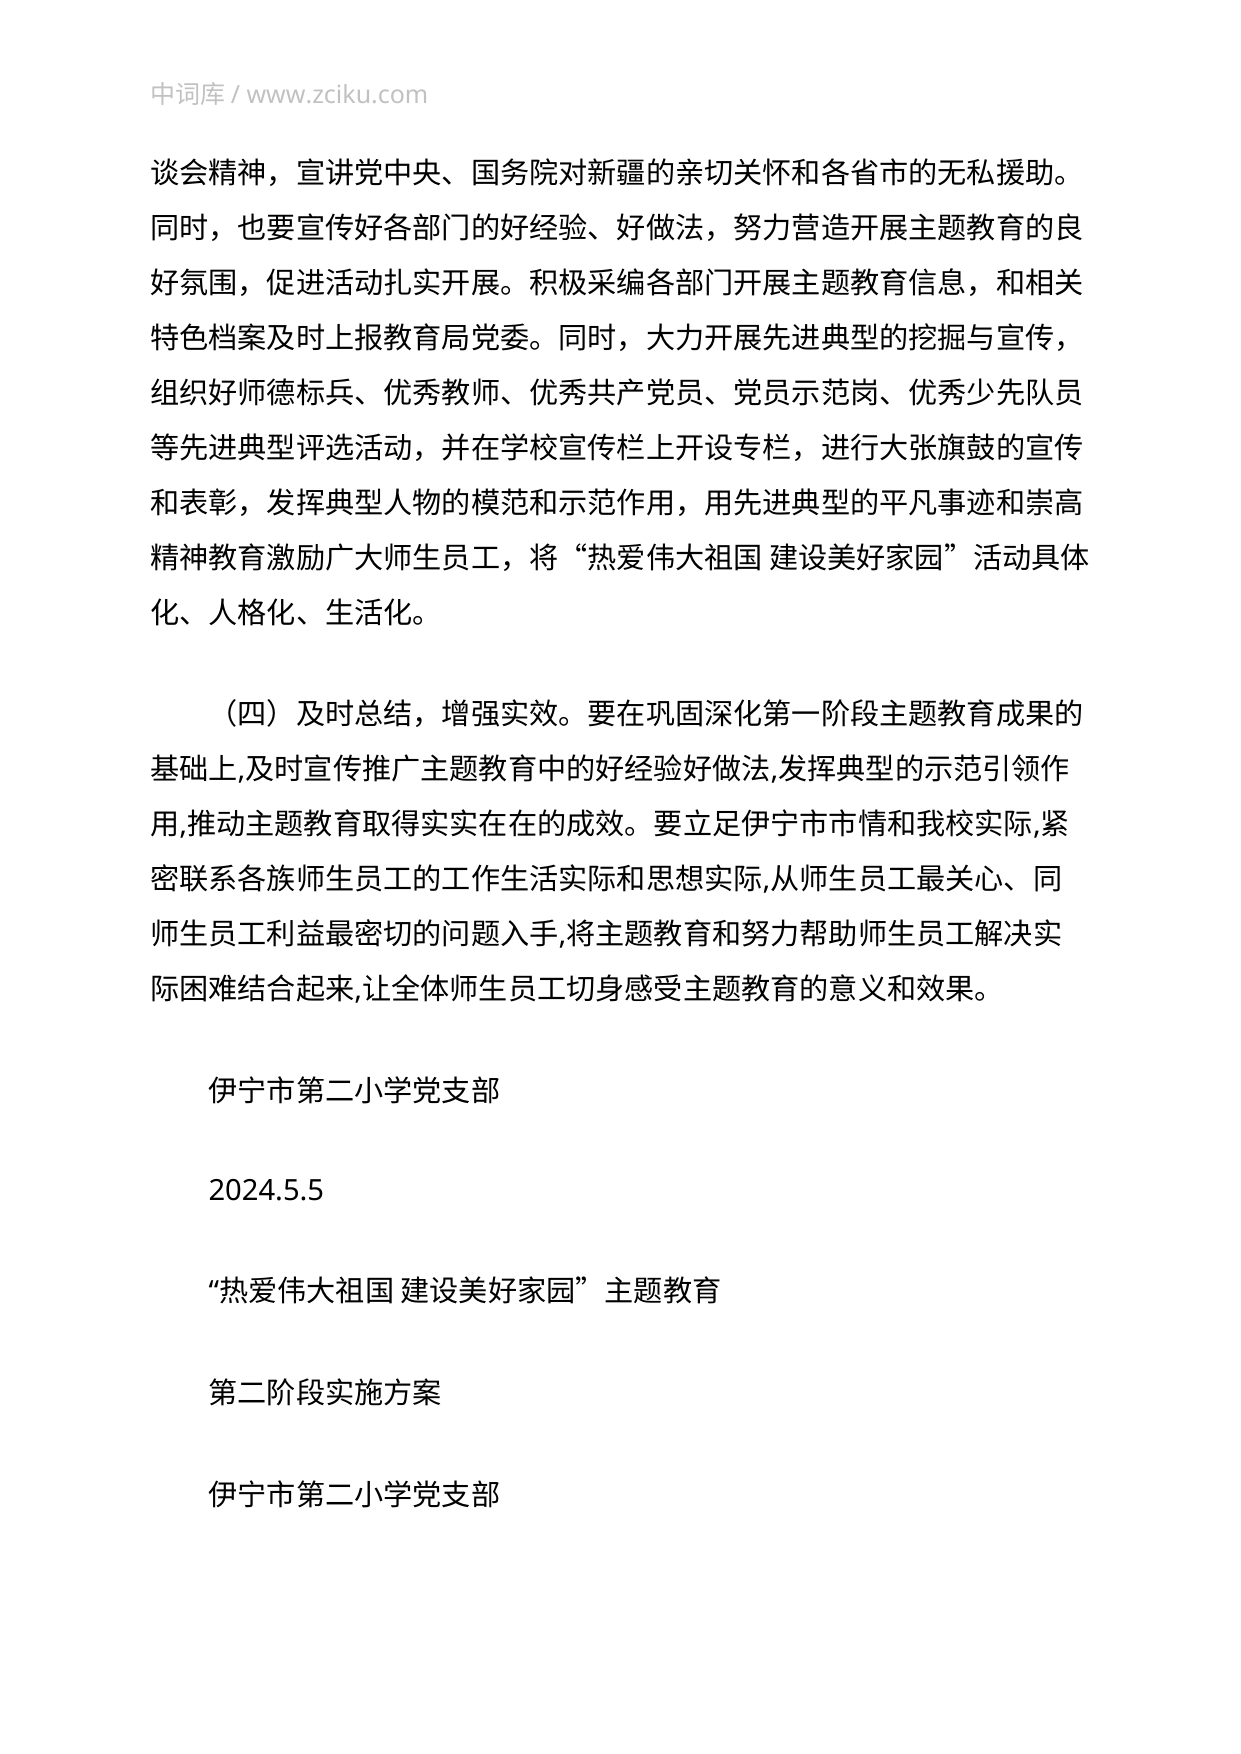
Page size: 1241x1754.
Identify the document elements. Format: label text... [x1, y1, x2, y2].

text 伊宁市第二小学党支部 [150, 1068, 1090, 1110]
text 第二阶段实施方案 [150, 1370, 1090, 1412]
text 伊宁市第二小学党支部 [150, 1472, 1090, 1514]
text “热爱伟大祖国 建设美好家园”主题教育 [150, 1268, 1090, 1310]
text （四）及时总结，增强实效。要在巩固深化第一阶段主题教育成果的基础上,及时宣传推广主题教育中的好经验好做法,发挥典型的示范引领作用,推动主题教育取得实实在在的成效。要立足伊宁市市情和我校实际,紧密联系各族师生员工的工作生活实际和思想实际,从师生员工最关心、同师生员工利益最密切的问题入手,将主题教育和努力帮助师生员工解决实际困难结合起来,让全体师生员工切身感受主题教育的意义和效果。 [150, 691, 1090, 1008]
text 2024.5.5 [150, 1169, 1090, 1209]
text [150, 150, 1090, 631]
